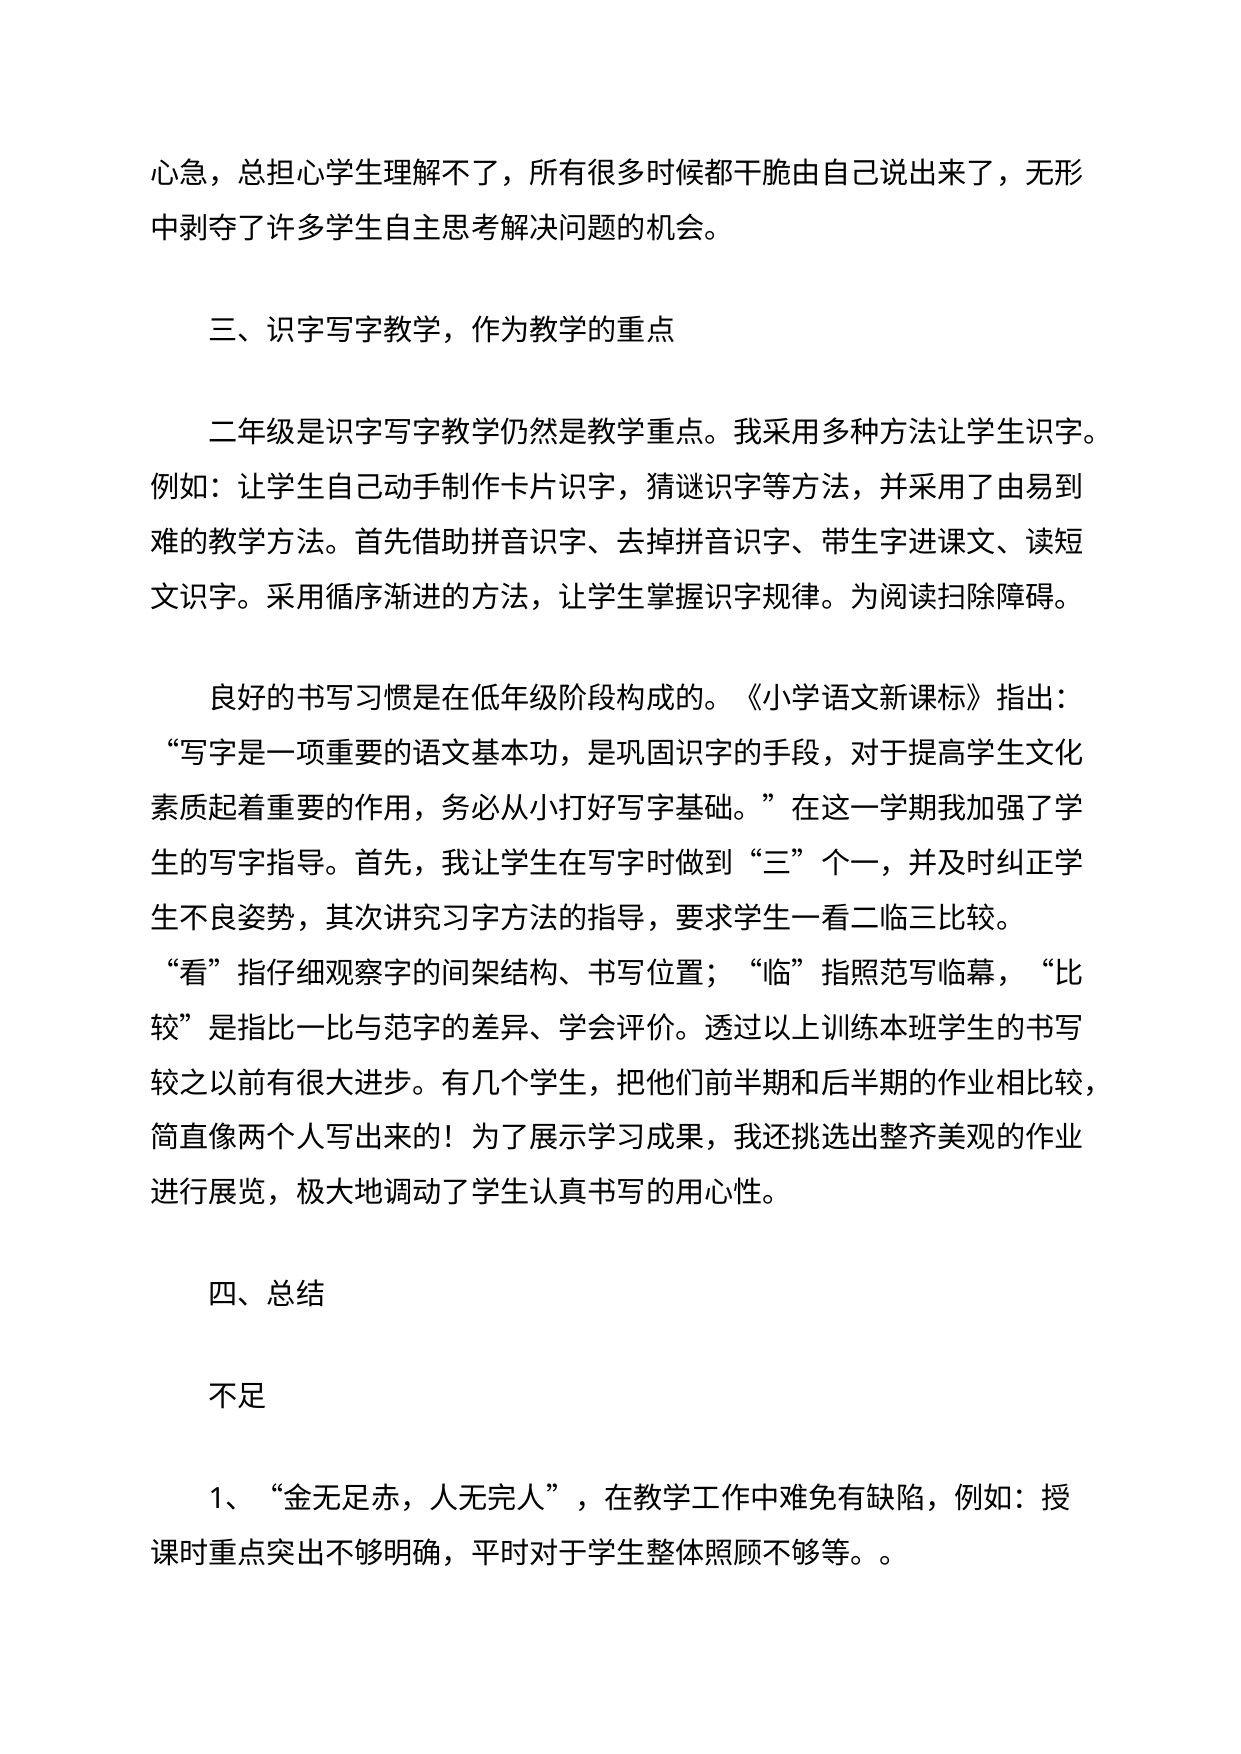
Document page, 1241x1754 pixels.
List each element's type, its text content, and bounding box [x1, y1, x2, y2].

text 不足 [150, 1372, 1090, 1415]
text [150, 150, 1090, 247]
text 四、总结 [150, 1271, 1090, 1313]
text 二年级是识字写字教学仍然是教学重点。我采用多种方法让学生识字。例如：让学生自己动手制作卡片识字，猜谜识字等方法，并采用了由易到难的教学方法。首先借助拼音识字、去掉拼音识字、带生字进课文、读短文识字。采用循序渐进的方法，让学生掌握识字规律。为阅读扫除障碍。 [150, 408, 1090, 615]
text 良好的书写习惯是在低年级阶段构成的。《小学语文新课标》指出：“写字是一项重要的语文基本功，是巩固识字的手段，对于提高学生文化素质起着重要的作用，务必从小打好写字基础。”在这一学期我加强了学生的写字指导。首先，我让学生在写字时做到“三”个一，并及时纠正学生不良姿势，其次讲究习字方法的指导，要求学生一看二临三比较。“看”指仔细观察字的间架结构、书写位置；“临”指照范写临幕，“比较”是指比一比与范字的差异、学会评价。透过以上训练本班学生的书写较之以前有很大进步。有几个学生，把他们前半期和后半期的作业相比较，简直像两个人写出来的！为了展示学习成果，我还挑选出整齐美观的作业进行展览，极大地调动了学生认真书写的用心性。 [150, 675, 1090, 1211]
text 三、识字写字教学，作为教学的重点 [150, 307, 1090, 349]
text 1、“金无足赤，人无完人”，在教学工作中难免有缺陷，例如：授课时重点突出不够明确，平时对于学生整体照顾不够等。。 [150, 1474, 1090, 1572]
